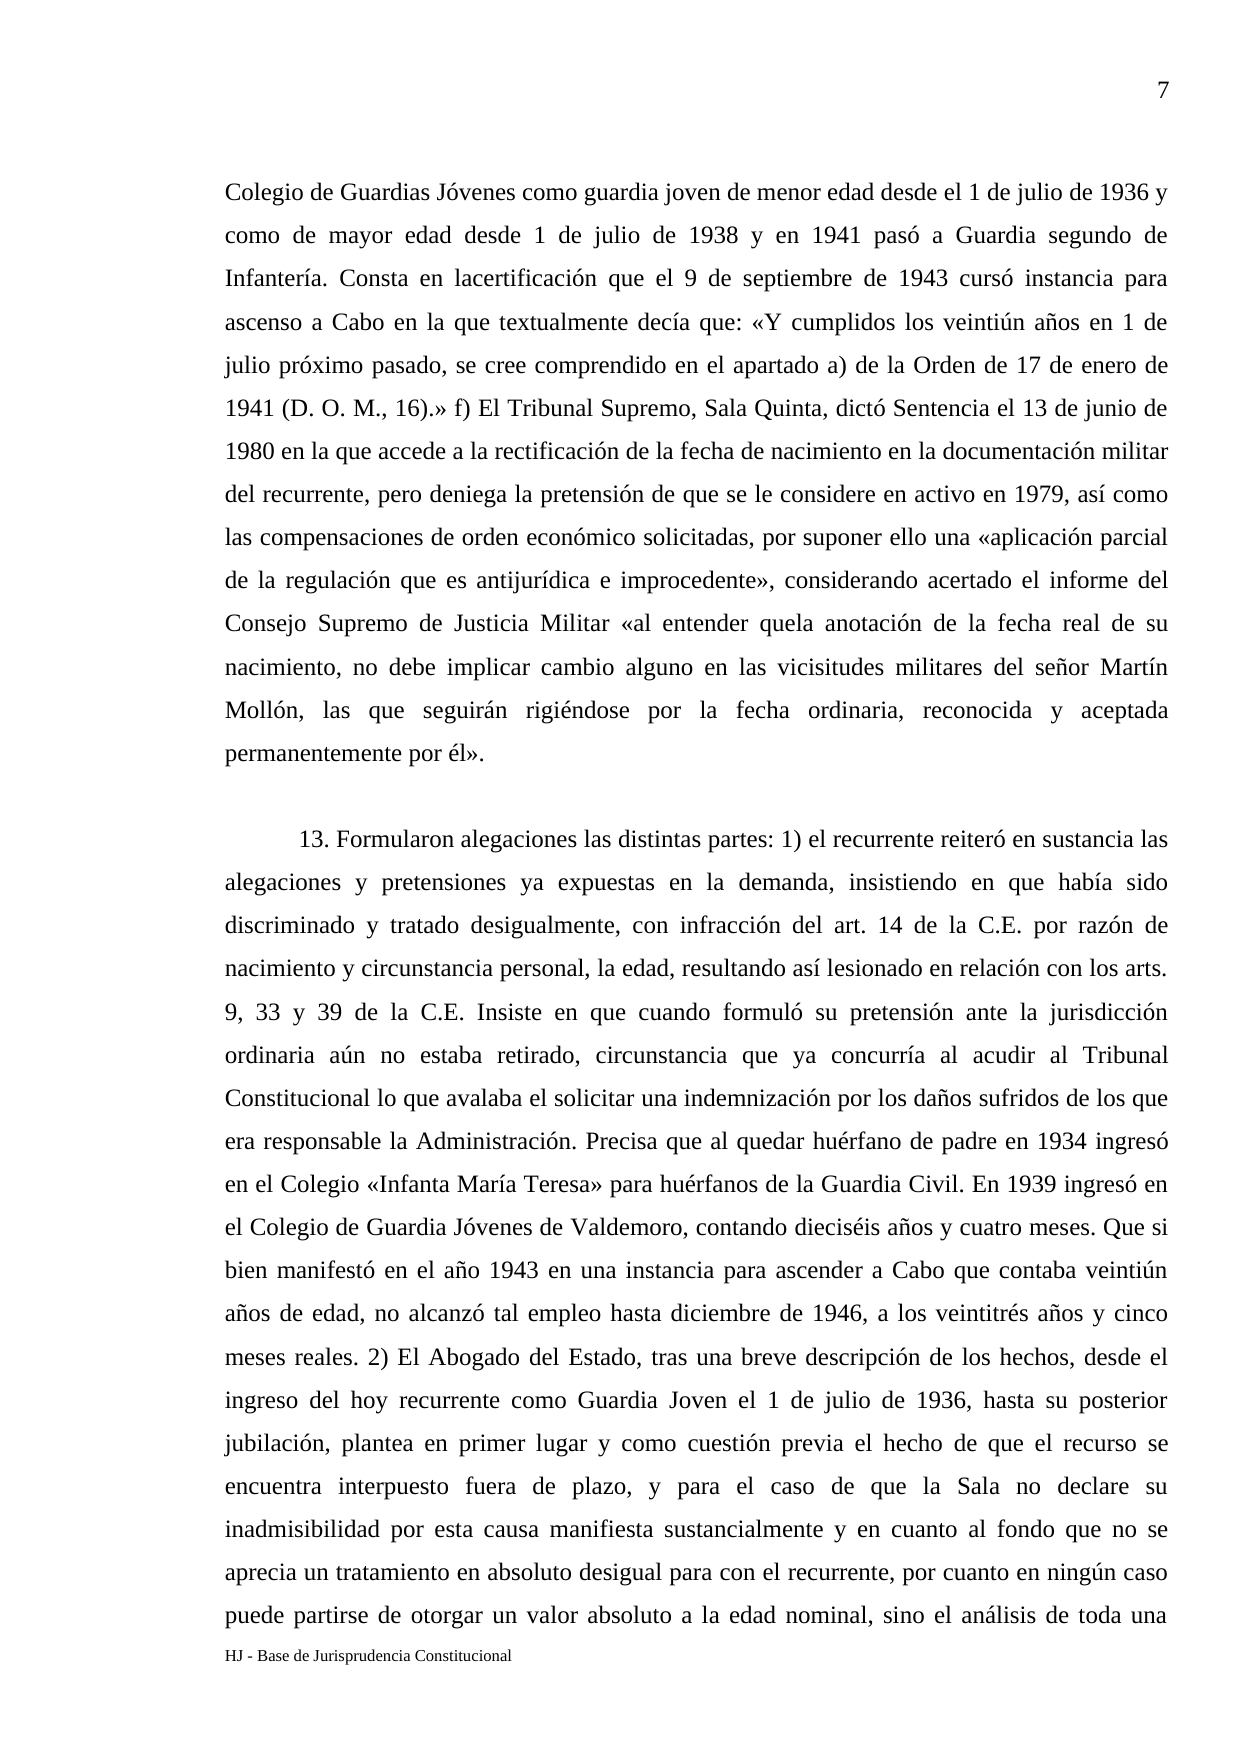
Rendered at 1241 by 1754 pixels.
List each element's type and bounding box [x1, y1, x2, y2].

text [224, 824, 1169, 1629]
text [224, 177, 1169, 767]
